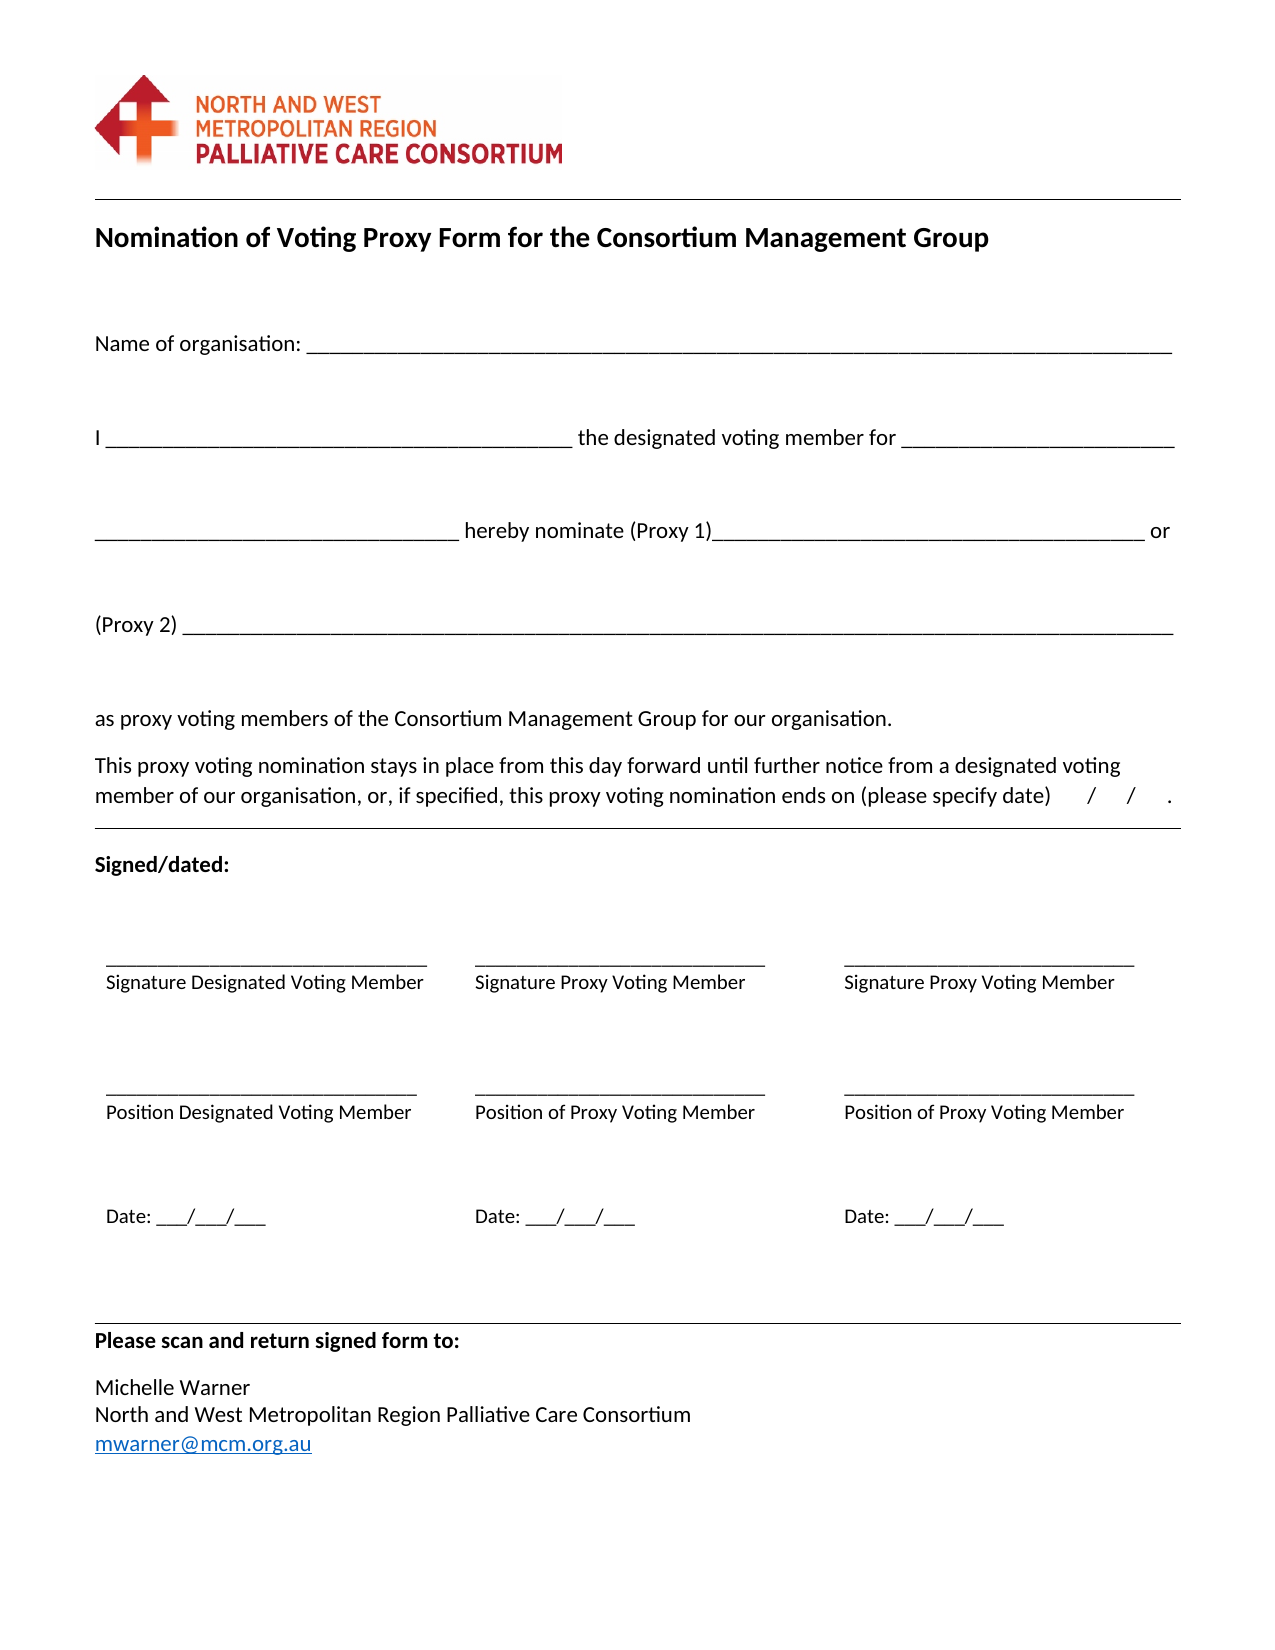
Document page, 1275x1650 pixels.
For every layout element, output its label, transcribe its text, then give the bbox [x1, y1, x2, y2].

table_cell Date: ___/___/___ [464, 1204, 833, 1229]
table_header _______________________________ Signature Designated Voting Member [95, 944, 464, 1023]
text Name of organisation: ____________________________________________________________________________ [94, 329, 1181, 357]
table_header ____________________________ Signature Proxy Voting Member [464, 944, 833, 1023]
text mwarner@mcm.org.au [94, 1429, 1181, 1457]
text Please scan and return signed form to: [94, 1324, 1181, 1354]
text This proxy voting nomination stays in place from this day forward until further notice from a designated voting member of our organisation, or, if specified, this proxy voting nomination ends on (please specify date) / / . [94, 751, 1181, 809]
text Signed/dated: [94, 850, 1181, 878]
text ________________________________ hereby nominate (Proxy 1)______________________________________ or [94, 516, 1181, 544]
text I _________________________________________ the designated voting member for ________________________ [94, 423, 1181, 451]
text (Proxy 2) _______________________________________________________________________________________ [94, 610, 1181, 638]
picture [94, 75, 562, 170]
table_cell ____________________________ Position of Proxy Voting Member [833, 1023, 1202, 1203]
table_cell Date: ___/___/___ [95, 1204, 464, 1229]
text as proxy voting members of the Consortium Management Group for our organisation. [94, 704, 1181, 732]
table_cell ______________________________ Position Designated Voting Member [95, 1023, 464, 1203]
table_cell ____________________________ Position of Proxy Voting Member [464, 1023, 833, 1203]
table_cell Date: ___/___/___ [833, 1204, 1202, 1229]
text Michelle Warner [94, 1373, 1181, 1401]
text Nomination of Voting Proxy Form for the Consortium Management Group [94, 219, 1181, 254]
table_header ____________________________ Signature Proxy Voting Member [833, 944, 1202, 1023]
text North and West Metropolitan Region Palliative Care Consortium [94, 1401, 1181, 1429]
